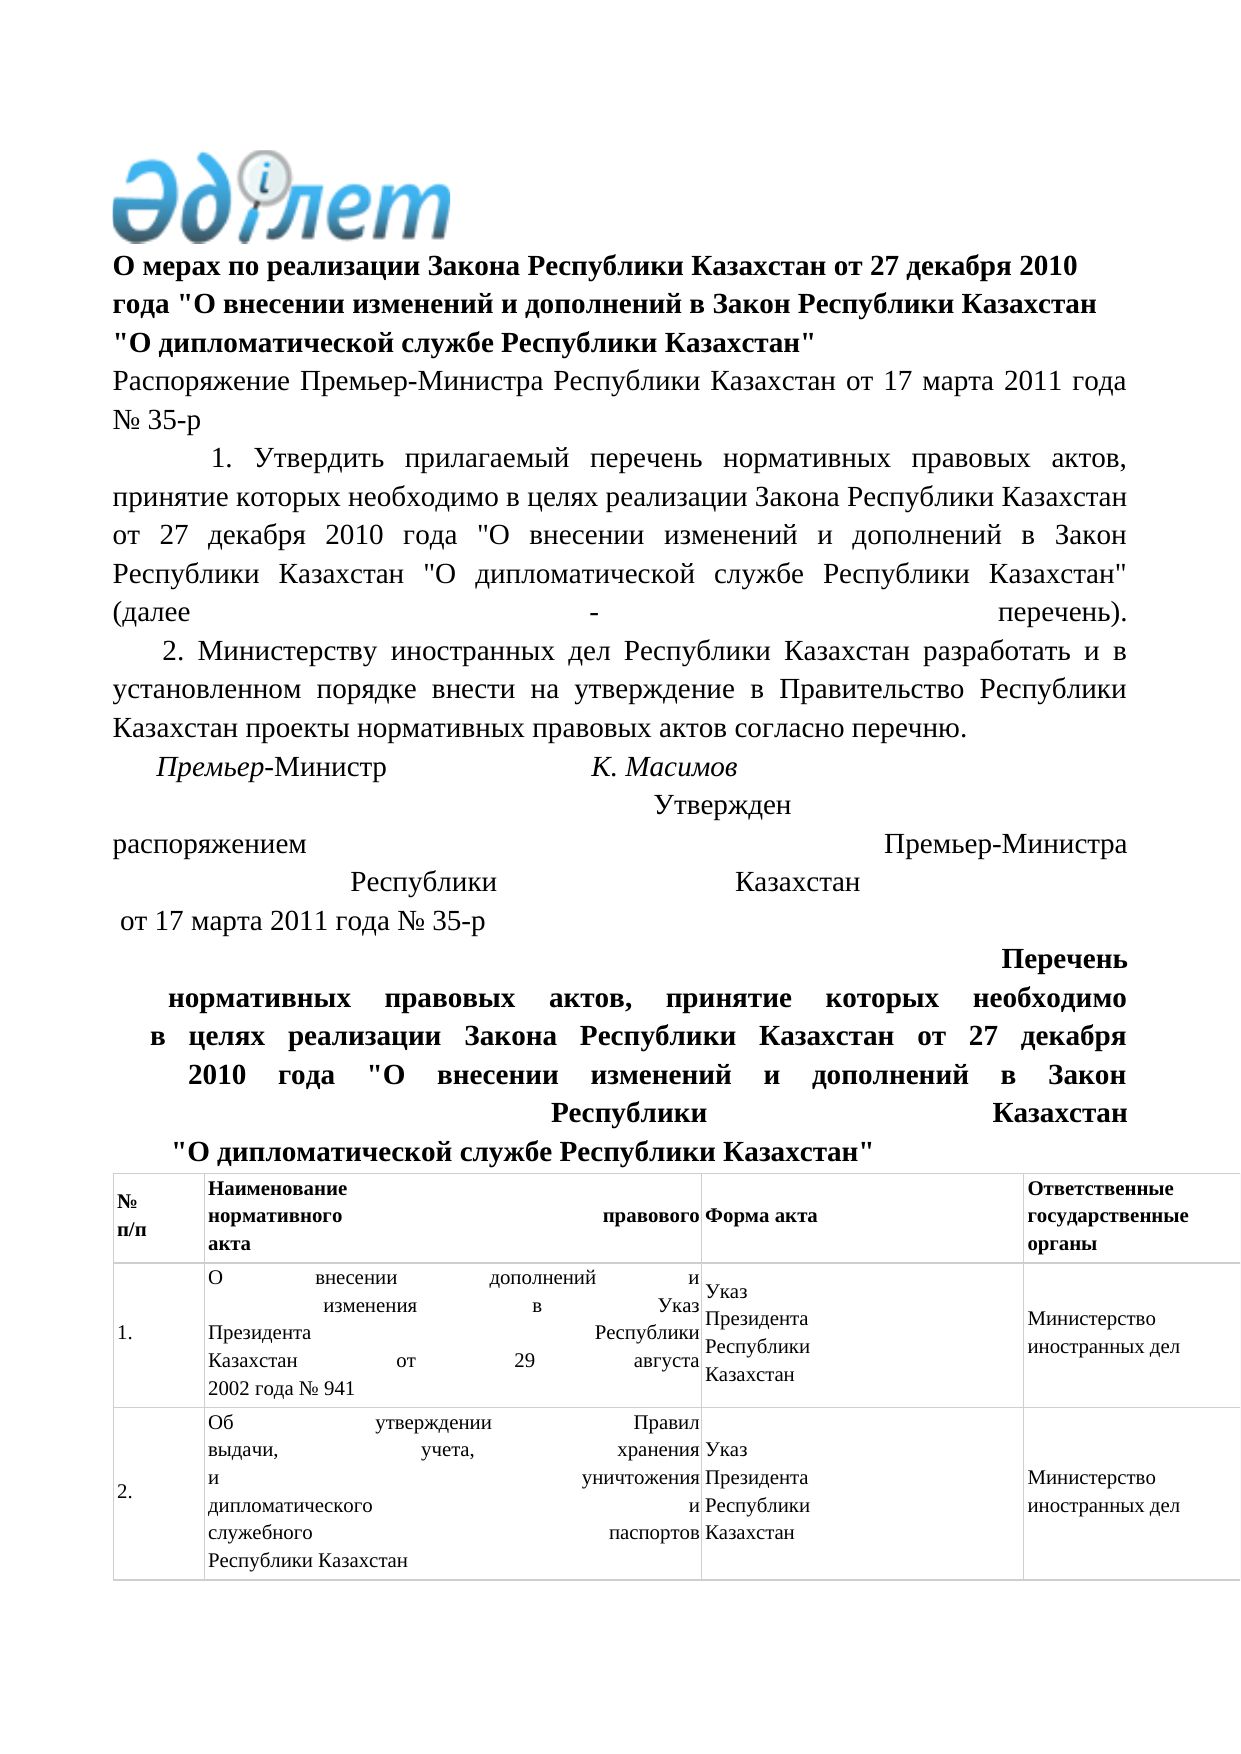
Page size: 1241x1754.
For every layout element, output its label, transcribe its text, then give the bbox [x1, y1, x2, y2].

text Утвержден распоряжением Премьер-Министра Республики Казахстан от 17 марта 2011 года № 35-р [112, 787, 1128, 936]
text О мерах по реализации Закона Республики Казахстан от 27 декабря 2010 года "О внесении изменений и дополнений в Закон Республики Казахстан "О дипломатической службе Республики Казахстан" [112, 248, 1128, 358]
text Перечень нормативных правовых актов, принятие которых необходимо в целях реализации Закона Республики Казахстан от 27 декабря 2010 года "О внесении изменений и дополнений в Закон Республики Казахстан "О дипломатической службе Республики Казахстан" [112, 941, 1128, 1168]
table_header Форма акта [702, 1174, 1023, 1262]
table_cell 1. [114, 1264, 204, 1407]
table_cell Об утверждении Правил выдачи, учета, хранения и уничтожения дипломатического и служебного паспортов Республики Казахстан [205, 1408, 701, 1579]
table_cell Указ Президента Республики Казахстан [702, 1408, 1023, 1579]
text 1. Утвердить прилагаемый перечень нормативных правовых актов, принятие которых необходимо в целях реализации Закона Республики Казахстан от 27 декабря 2010 года "О внесении изменений и дополнений в Закон Республики Казахстан "О дипломатической службе Республики Казахстан" (далее - перечень). 2. Министерству иностранных дел Республики Казахстан разработать и в установленном порядке внести на утверждение в Правительство Республики Казахстан проекты нормативных правовых актов согласно перечню. [112, 440, 1128, 744]
table_cell Указ Президента Республики Казахстан [702, 1264, 1023, 1407]
table_header Наименование нормативного правового акта [205, 1174, 701, 1262]
text Распоряжение Премьер-Министра Республики Казахстан от 17 марта 2011 года № 35-р [112, 363, 1128, 435]
table_cell 2. [114, 1408, 204, 1579]
picture [112, 150, 451, 244]
table_header № п/п [114, 1174, 204, 1262]
table_header Ответственные государственные органы [1024, 1174, 1240, 1262]
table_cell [1024, 1408, 1240, 1579]
text Премьер-Министр К. Масимов [112, 749, 1128, 782]
table_cell Министерство иностранных дел [1024, 1264, 1240, 1407]
table_cell О внесении дополнений и изменения в Указ Президента Республики Казахстан от 29 августа 2002 года № 941 [205, 1264, 701, 1407]
